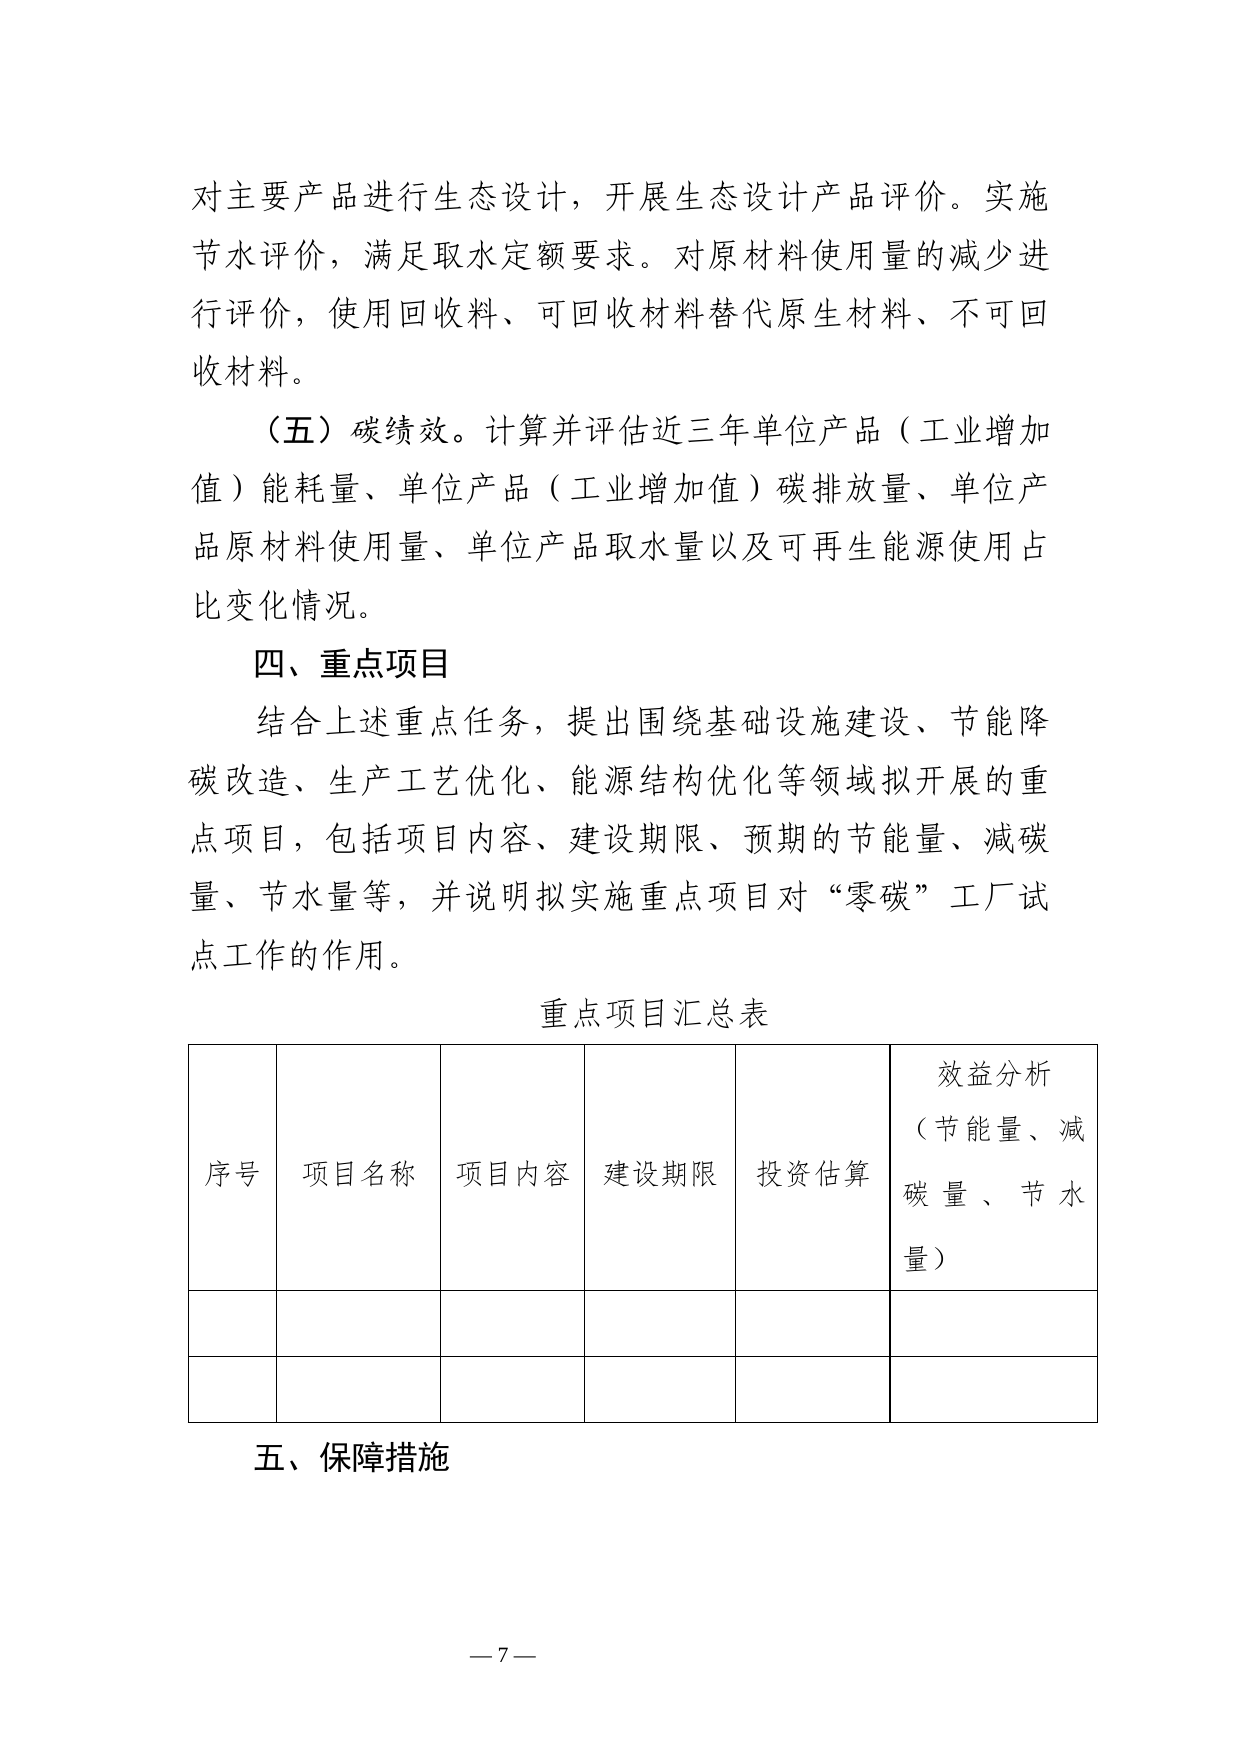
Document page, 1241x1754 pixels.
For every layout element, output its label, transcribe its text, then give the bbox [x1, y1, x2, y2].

table_cell [736, 1291, 889, 1356]
table_cell [441, 1291, 584, 1356]
list 碳绩效。计算并评估近三年单位产品（工业增加值）能耗量、单位产品（工业增加值）碳排放量、单位产品原材料使用量、单位产品取水量以及可再生能源使用占比变化情况。 [190, 395, 1053, 629]
table_header 建设期限 [585, 1045, 735, 1290]
table_cell [736, 1357, 889, 1422]
table_cell [441, 1357, 584, 1422]
text 五、保障措施 [252, 1423, 1053, 1481]
table_cell [585, 1357, 735, 1422]
text 重点项目汇总表 [187, 979, 1053, 1044]
list 结合上述重点任务，提出围绕基础设施建设、节能降碳改造、生产工艺优化、能源结构优化等领域拟开展的重点项目，包括项目内容、建设期限、预期的节能量、减碳量、节水量等，并说明拟实施重点项目对“零碳”工厂试点工作的作用。 [187, 687, 1053, 979]
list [190, 162, 1053, 395]
table_header 项目内容 [441, 1045, 584, 1290]
table_cell [585, 1291, 735, 1356]
table_cell [891, 1357, 1097, 1422]
table_cell [891, 1291, 1097, 1356]
table_header 效益分析 （节能量、减碳量、节水量） [891, 1045, 1097, 1290]
text 四、重点项目 [252, 629, 1053, 687]
table_header 项目名称 [277, 1045, 440, 1290]
table_cell [189, 1291, 276, 1356]
table_cell [277, 1357, 440, 1422]
table_header 序号 [189, 1045, 276, 1290]
table_header 投资估算 [736, 1045, 889, 1290]
table_cell [189, 1357, 276, 1422]
table_cell [277, 1291, 440, 1356]
